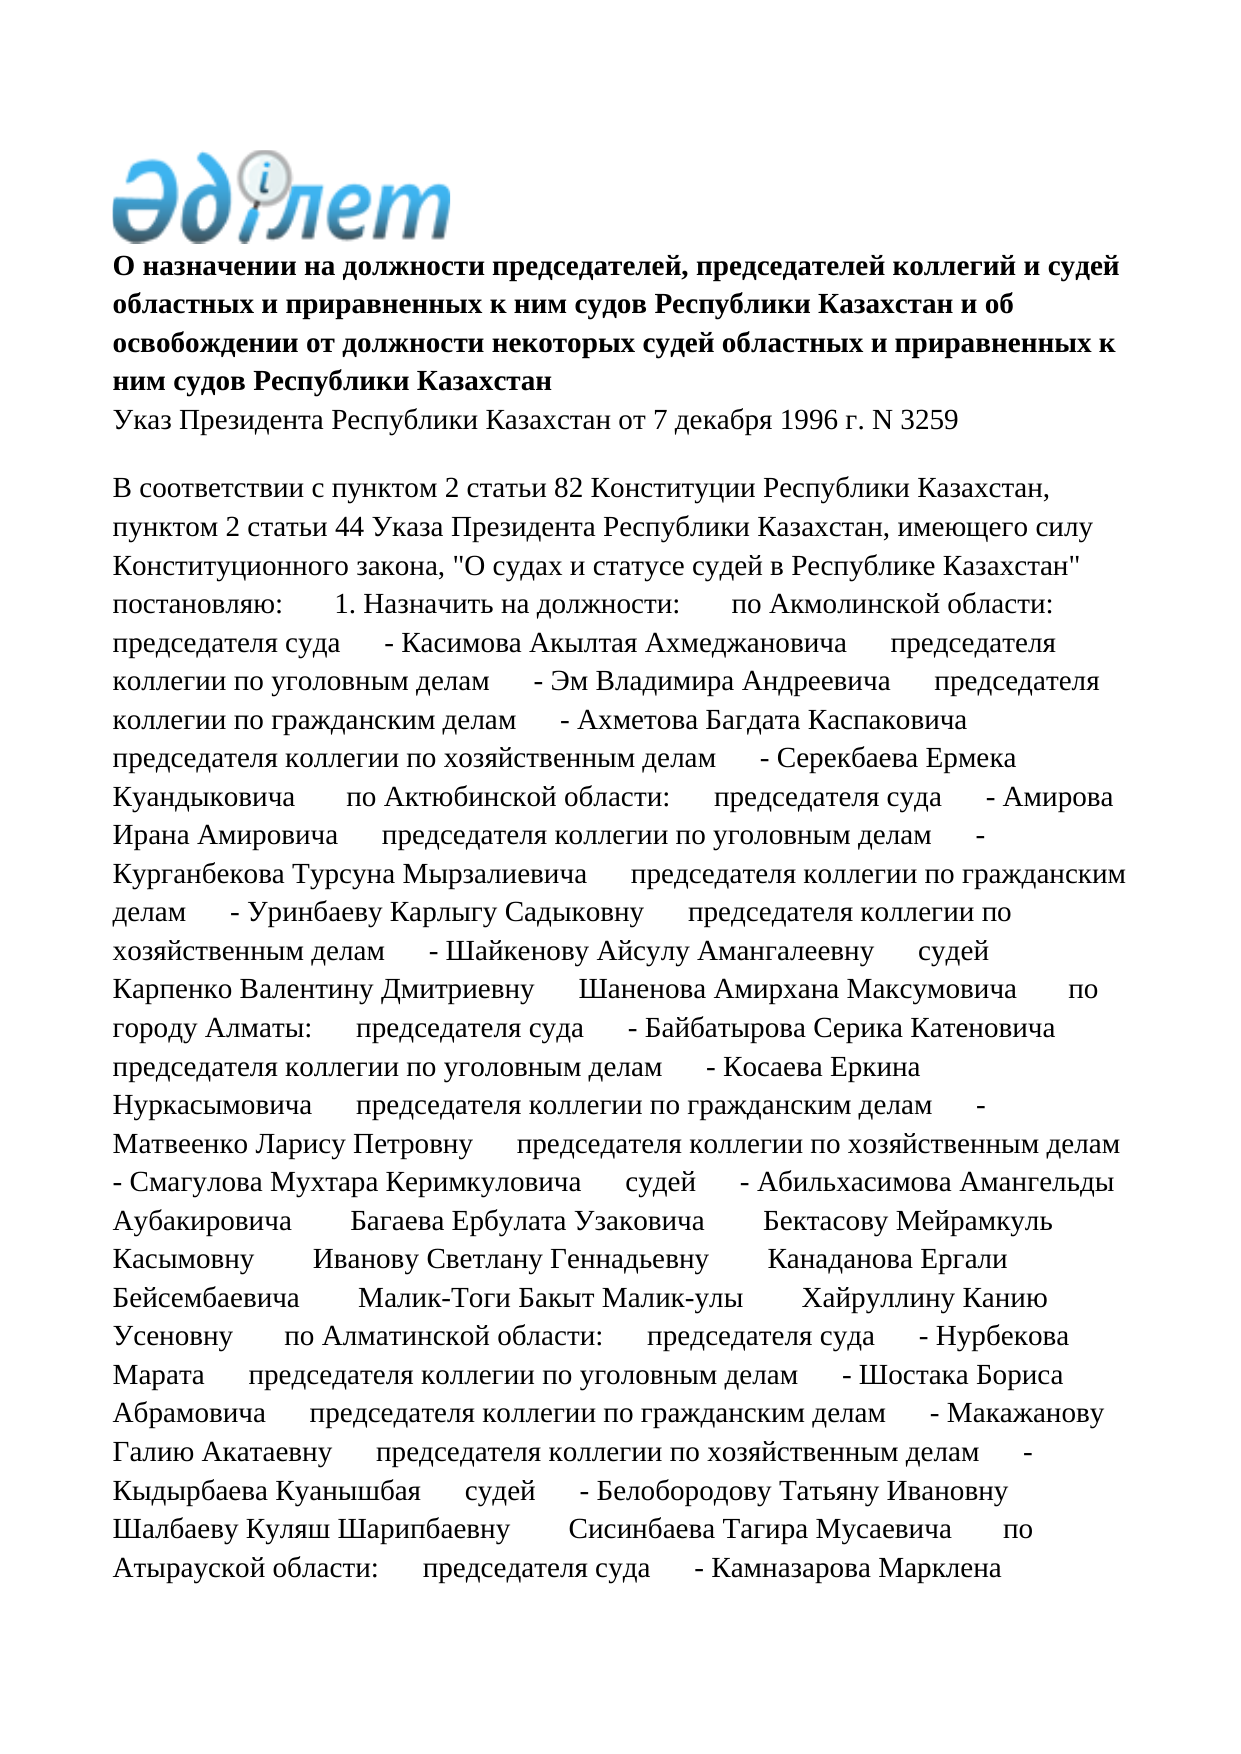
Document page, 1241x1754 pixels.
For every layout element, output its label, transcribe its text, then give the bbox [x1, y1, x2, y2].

picture [112, 150, 451, 244]
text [112, 471, 1128, 1583]
text Указ Президента Республики Казахстан от 7 декабря 1996 г. N 3259 [112, 402, 1128, 435]
text О назначении на должности председателей, председателей коллегий и судей областных и приравненных к ним судов Республики Казахстан и об освобождении от должности некоторых судей областных и приравненных к ним судов Республики Казахстан [112, 248, 1128, 397]
